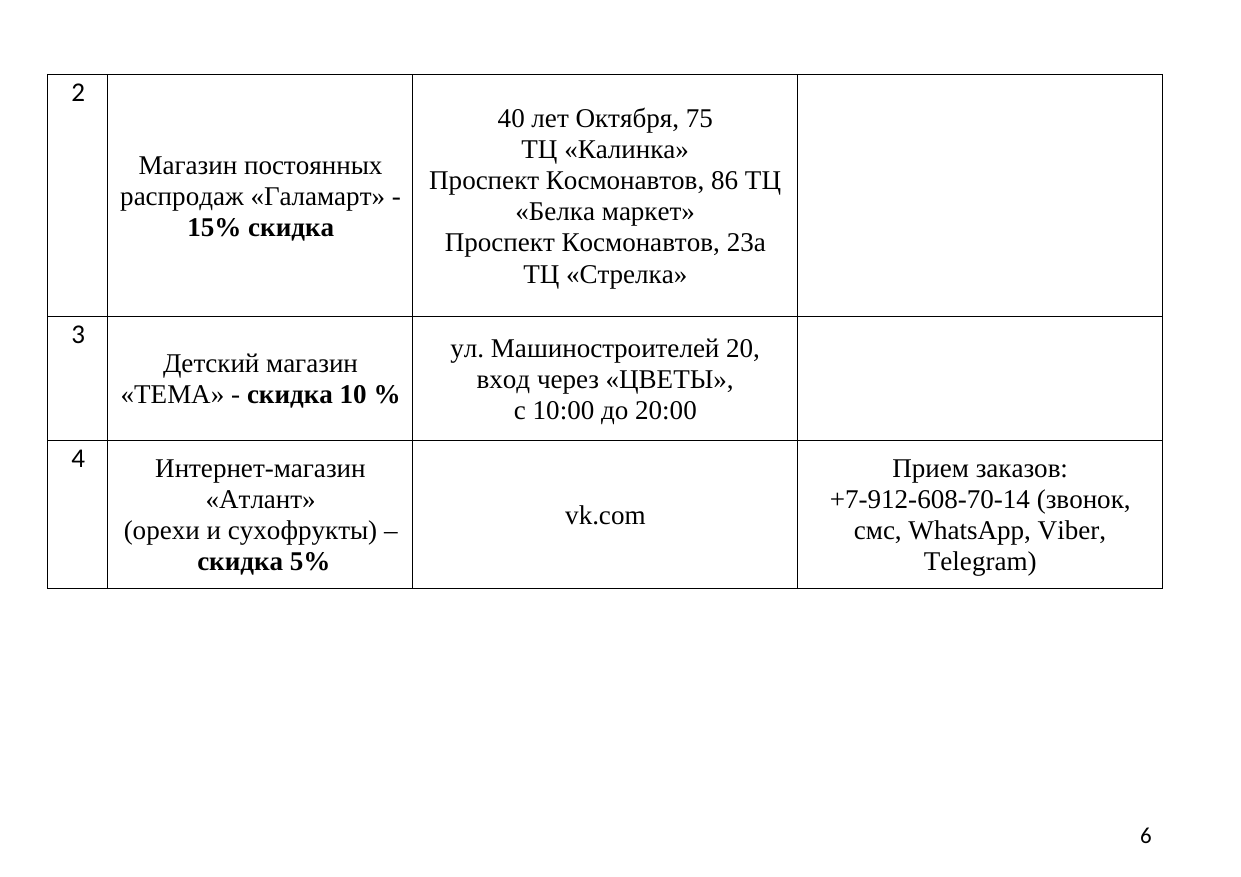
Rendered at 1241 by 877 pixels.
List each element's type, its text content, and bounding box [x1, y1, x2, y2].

table_cell [798, 317, 1162, 440]
table_cell 4 [48, 441, 107, 588]
table_cell Магазин постоянных распродаж «Галамарт» - 15% скидка [108, 75, 412, 316]
table_cell 3 [48, 317, 107, 440]
table_cell 2 [48, 75, 107, 316]
table_cell ул. Машиностроителей 20, вход через «ЦВЕТЫ», с 10:00 до 20:00 [413, 317, 797, 440]
table_cell Интернет-магазин «Атлант» (орехи и сухофрукты) – скидка 5% [108, 441, 412, 588]
table_cell vk.com [413, 441, 797, 588]
table_cell [798, 75, 1162, 316]
table_cell Детский магазин «ТЕМА» - скидка 10 % [108, 317, 412, 440]
table_cell Прием заказов: +7-912-608-70-14 (звонок, смс, WhatsApp, Viber, Telegram) [798, 441, 1162, 588]
table_cell 40 лет Октября, 75 ТЦ «Калинка» Проспект Космонавтов, 86 ТЦ «Белка маркет» Проспект Космонавтов, 23а ТЦ «Стрелка» [413, 75, 797, 316]
